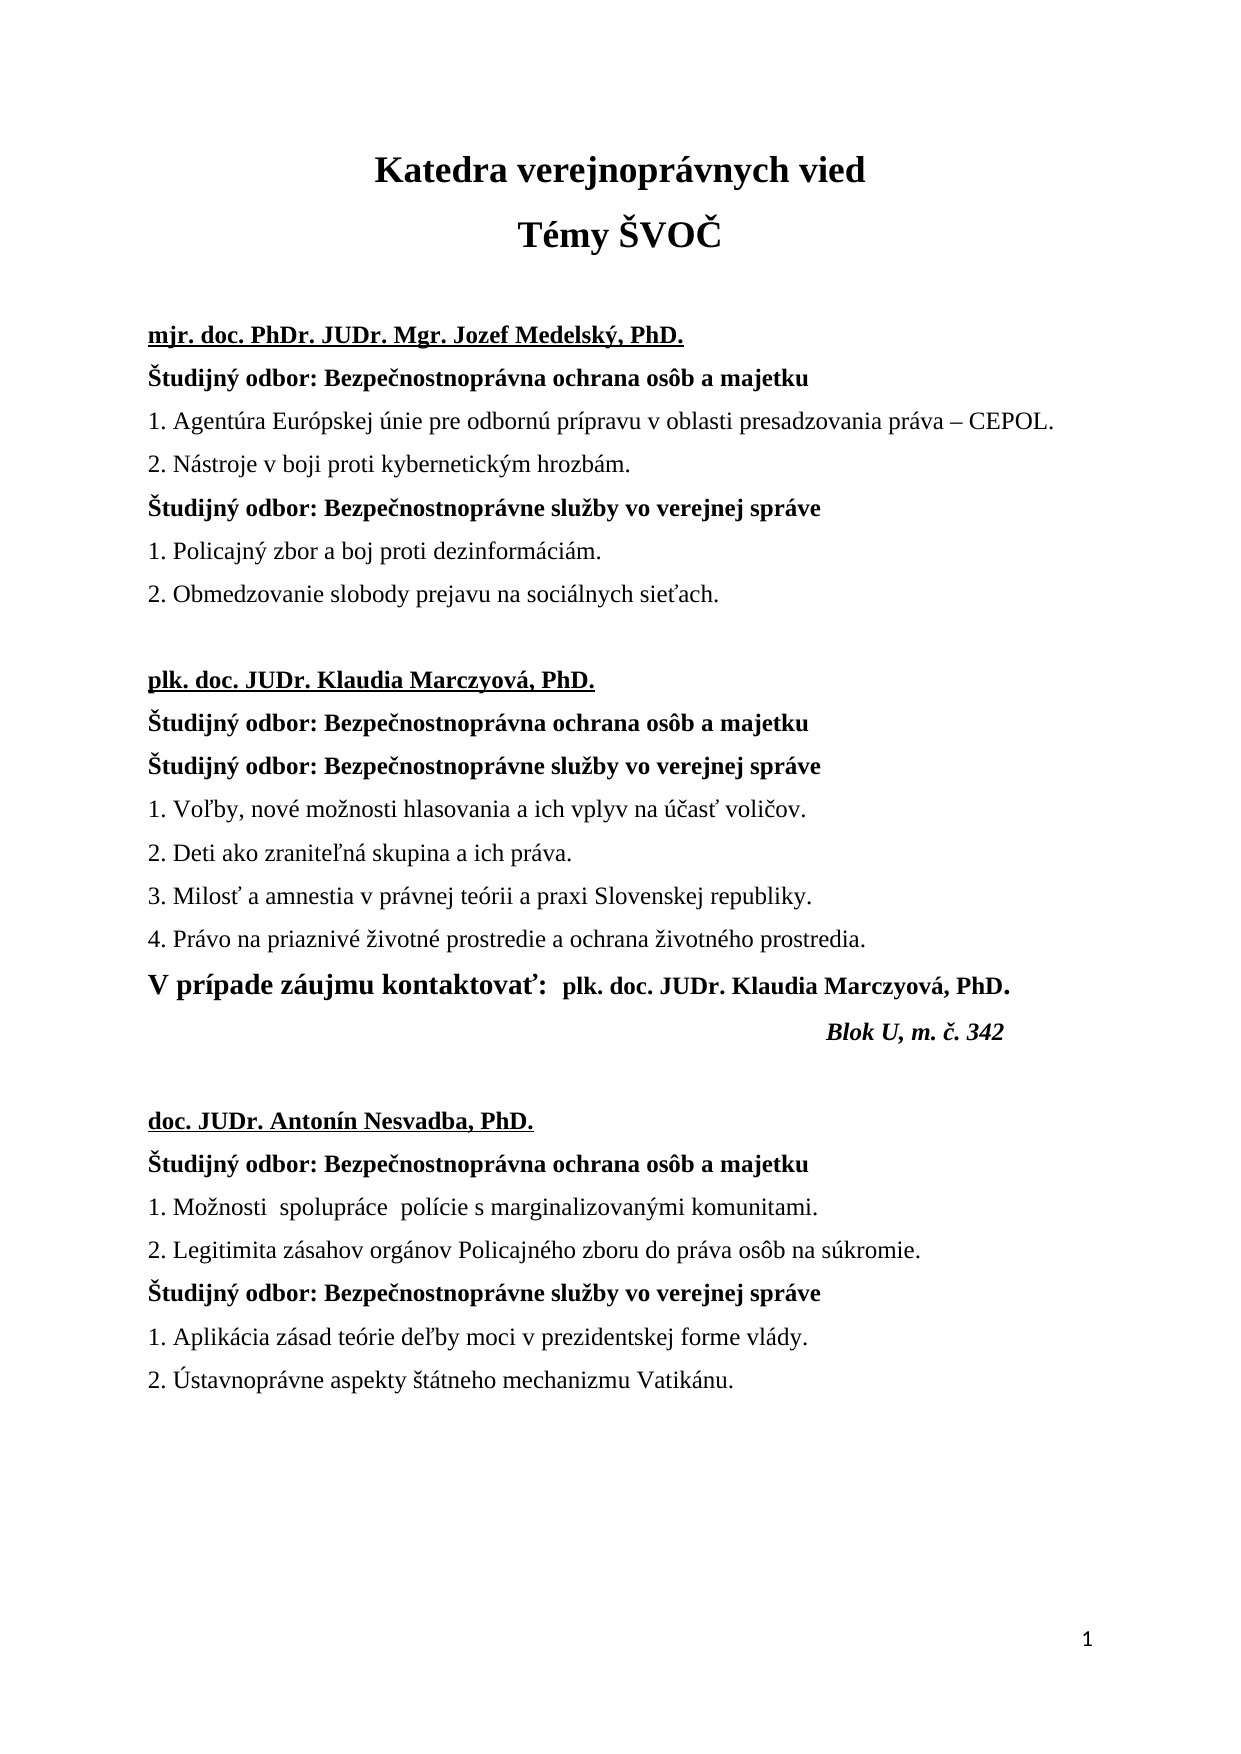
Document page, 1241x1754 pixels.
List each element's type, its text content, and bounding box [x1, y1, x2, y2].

text plk. doc. JUDr. Klaudia Marczyová, PhD. [148, 665, 1093, 694]
text 1. Možnosti spolupráce polície s marginalizovanými komunitami. [148, 1192, 1093, 1221]
text 3. Milosť a amnestia v právnej teórii a praxi Slovenskej republiky. [148, 881, 1093, 909]
text 2. Obmedzovanie slobody prejavu na sociálnych sieťach. [148, 579, 1093, 608]
text 1. Policajný zbor a boj proti dezinformáciám. [148, 536, 1093, 564]
text doc. JUDr. Antonín Nesvadba, PhD. [148, 1106, 1093, 1135]
text mjr. doc. PhDr. JUDr. Mgr. Jozef Medelský, PhD. [148, 320, 1093, 349]
text Študijný odbor: Bezpečnostnoprávna ochrana osôb a majetku [148, 708, 1093, 737]
text 1. Agentúra Európskej únie pre odbornú prípravu v oblasti presadzovania práva – CEPOL. [148, 406, 1093, 435]
text Témy ŠVOČ [148, 212, 1093, 255]
text Študijný odbor: Bezpečnostnoprávna ochrana osôb a majetku [148, 363, 1093, 392]
text V prípade záujmu kontaktovať: plk. doc. JUDr. Klaudia Marczyová, PhD. [148, 967, 1093, 1001]
text 2. Deti ako zraniteľná skupina a ich práva. [148, 838, 1093, 866]
text 2. Legitimita zásahov orgánov Policajného zboru do práva osôb na súkromie. [148, 1235, 1093, 1264]
text Študijný odbor: Bezpečnostnoprávne služby vo verejnej správe [148, 493, 1093, 521]
text 2. Ústavnoprávne aspekty štátneho mechanizmu Vatikánu. [148, 1365, 1093, 1393]
text 1. Voľby, nové možnosti hlasovania a ich vplyv na účasť voličov. [148, 794, 1093, 823]
text 1. Aplikácia zásad teórie deľby moci v prezidentskej forme vlády. [148, 1322, 1093, 1350]
text Blok U, m. č. 342 [148, 1017, 1093, 1046]
text 2. Nástroje v boji proti kybernetickým hrozbám. [148, 449, 1093, 478]
text Študijný odbor: Bezpečnostnoprávne služby vo verejnej správe [148, 751, 1093, 780]
text 4. Právo na priaznivé životné prostredie a ochrana životného prostredia. [148, 924, 1093, 953]
text Katedra verejnoprávnych vied [148, 148, 1093, 191]
text Študijný odbor: Bezpečnostnoprávna ochrana osôb a majetku [148, 1149, 1093, 1178]
text Študijný odbor: Bezpečnostnoprávne služby vo verejnej správe [148, 1278, 1093, 1307]
